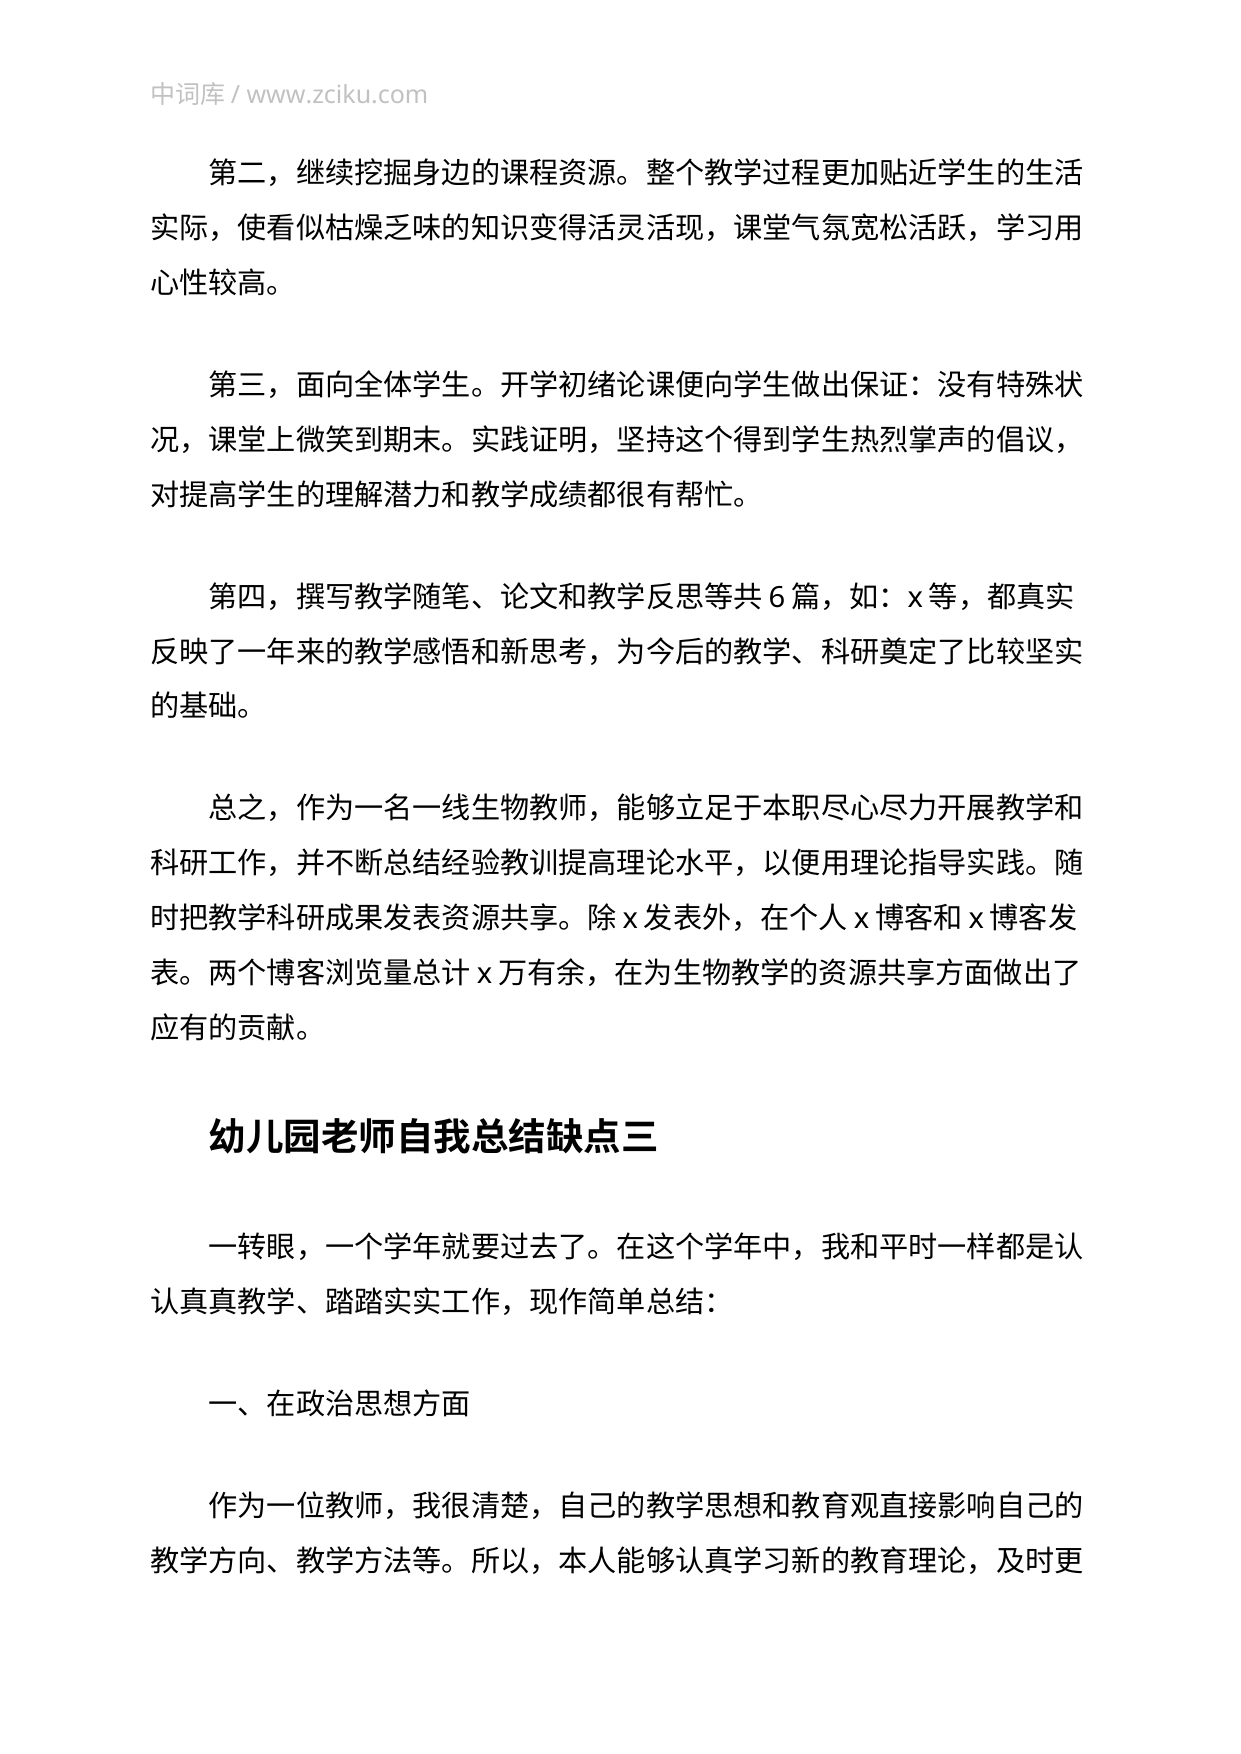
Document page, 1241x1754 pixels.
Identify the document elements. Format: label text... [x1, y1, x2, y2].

text 幼儿园老师自我总结缺点三 [150, 1106, 1090, 1161]
text 一转眼，一个学年就要过去了。在这个学年中，我和平时一样都是认认真真教学、踏踏实实工作，现作简单总结： [150, 1224, 1090, 1321]
text 第三，面向全体学生。开学初绪论课便向学生做出保证：没有特殊状况，课堂上微笑到期末。实践证明，坚持这个得到学生热烈掌声的倡议，对提高学生的理解潜力和教学成绩都很有帮忙。 [150, 362, 1090, 514]
text 第二，继续挖掘身边的课程资源。整个教学过程更加贴近学生的生活实际，使看似枯燥乏味的知识变得活灵活现，课堂气氛宽松活跃，学习用心性较高。 [150, 150, 1090, 302]
text 第四，撰写教学随笔、论文和教学反思等共6篇，如：x等，都真实反映了一年来的教学感悟和新思考，为今后的教学、科研奠定了比较坚实的基础。 [150, 573, 1090, 725]
text 一、在政治思想方面 [150, 1380, 1090, 1423]
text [150, 1482, 1090, 1579]
text 总之，作为一名一线生物教师，能够立足于本职尽心尽力开展教学和科研工作，并不断总结经验教训提高理论水平，以便用理论指导实践。随时把教学科研成果发表资源共享。除x发表外，在个人x博客和x博客发表。两个博客浏览量总计x万有余，在为生物教学的资源共享方面做出了应有的贡献。 [150, 785, 1090, 1047]
